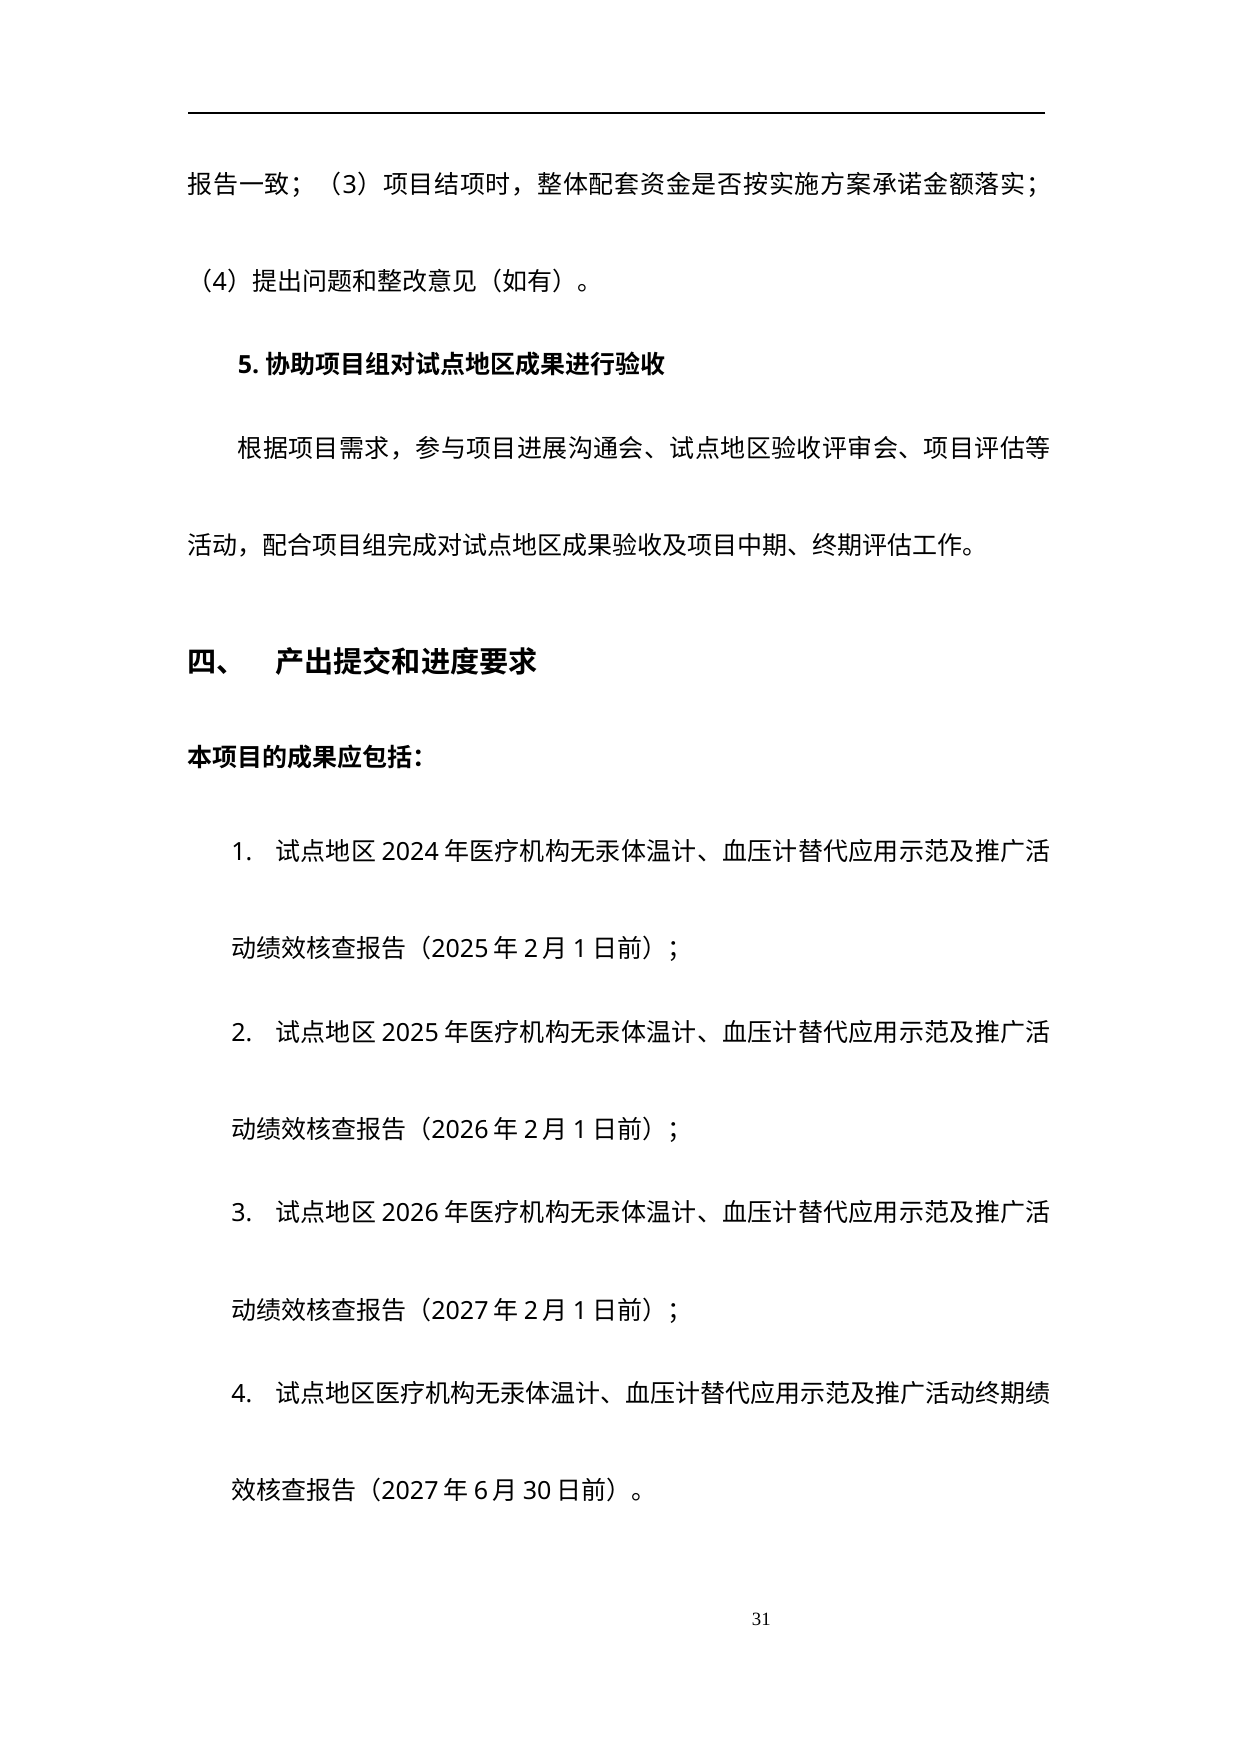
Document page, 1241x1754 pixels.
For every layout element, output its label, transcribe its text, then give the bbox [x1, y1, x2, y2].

subtitle 四、 产出提交和进度要求 [187, 627, 1053, 692]
text 5. 协助项目组对试点地区成果进行验收 [187, 331, 1053, 396]
list 试点地区2025年医疗机构无汞体温计、血压计替代应用示范及推广活动绩效核查报告（2026年2月1日前）； [231, 998, 1053, 1160]
text 本项目的成果应包括： [187, 723, 1053, 788]
list 试点地区2024年医疗机构无汞体温计、血压计替代应用示范及推广活动绩效核查报告（2025年2月1日前）； [231, 817, 1053, 979]
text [187, 150, 1053, 312]
list 试点地区2026年医疗机构无汞体温计、血压计替代应用示范及推广活动绩效核查报告（2027年2月1日前）； [231, 1178, 1053, 1341]
text 根据项目需求，参与项目进展沟通会、试点地区验收评审会、项目评估等活动，配合项目组完成对试点地区成果验收及项目中期、终期评估工作。 [187, 414, 1053, 576]
list 试点地区医疗机构无汞体温计、血压计替代应用示范及推广活动终期绩效核查报告（2027年6月30日前）。 [231, 1359, 1053, 1521]
